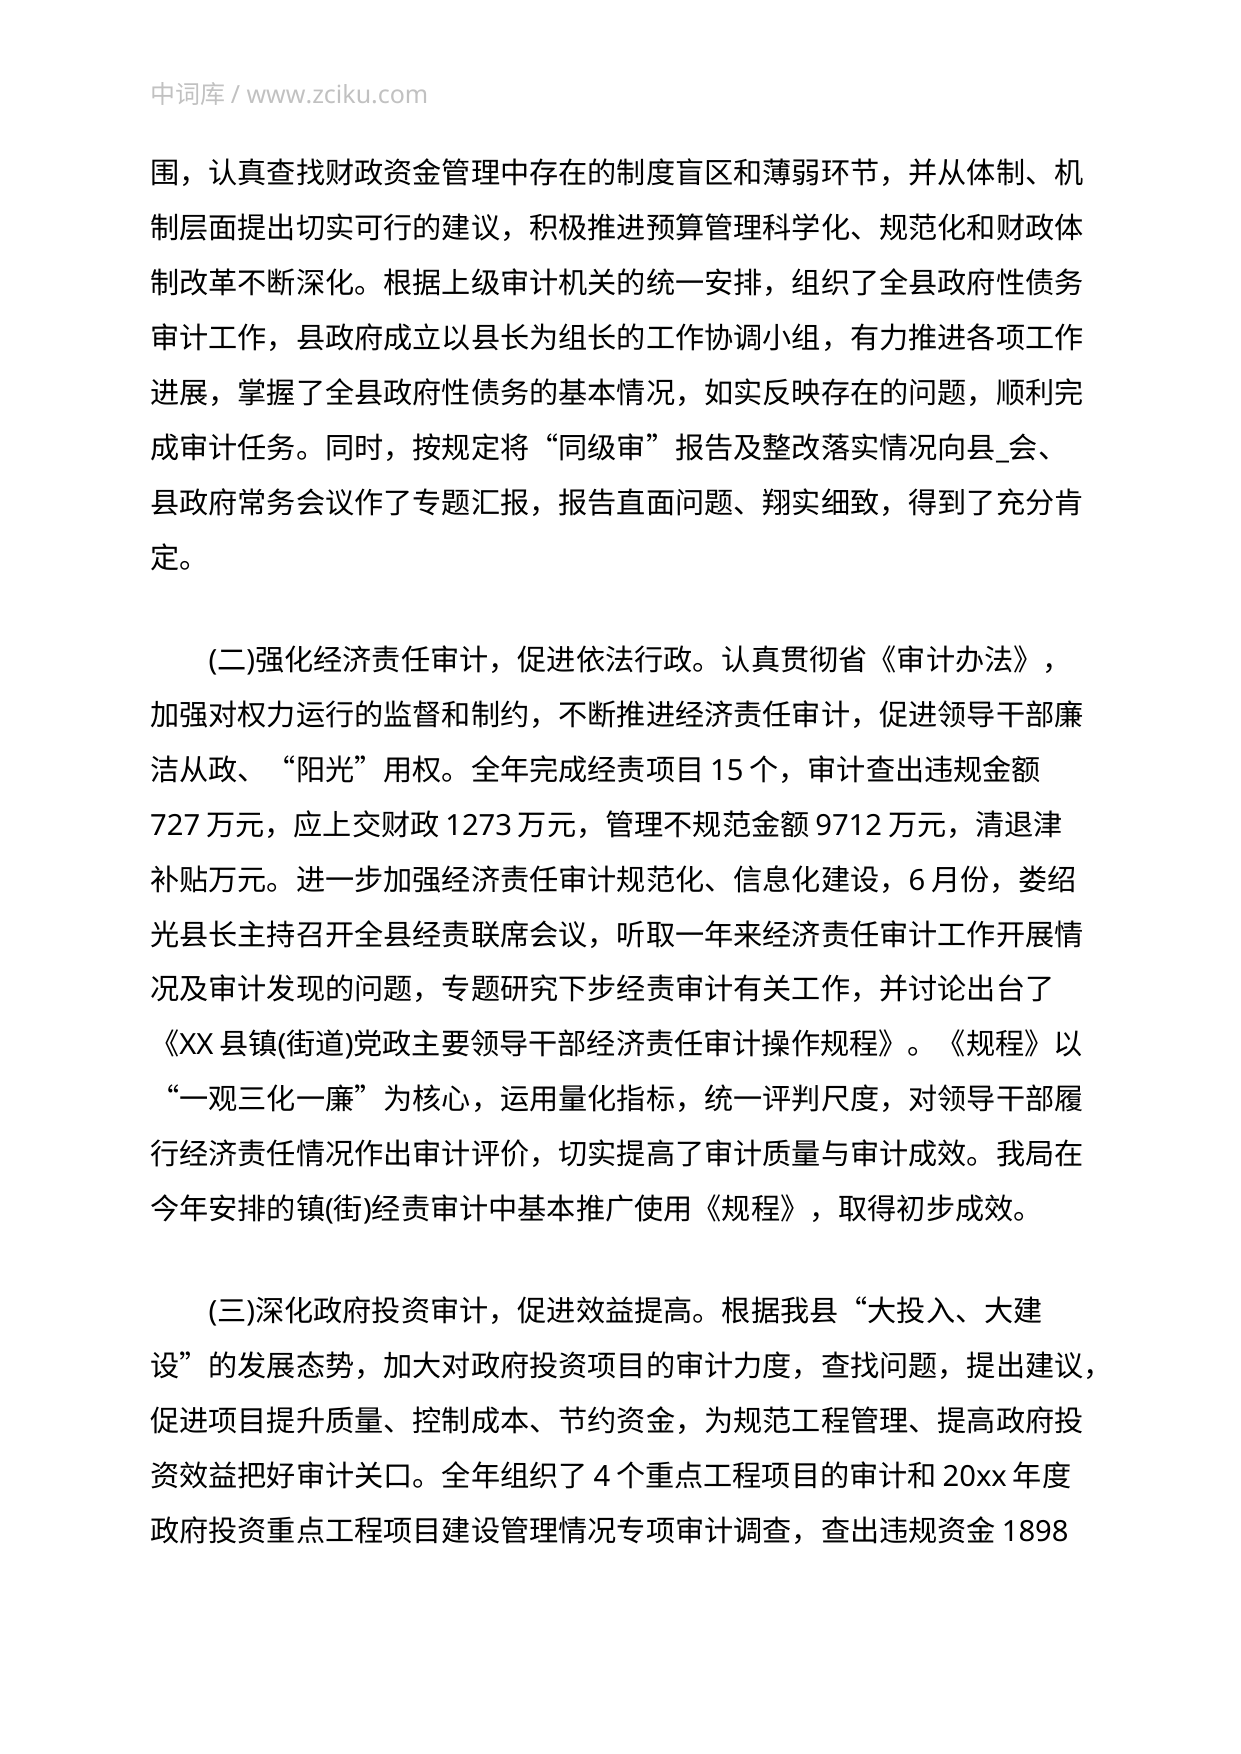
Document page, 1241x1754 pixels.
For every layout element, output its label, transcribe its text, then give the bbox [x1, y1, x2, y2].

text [150, 1288, 1090, 1550]
text (二)强化经济责任审计，促进依法行政。认真贯彻省《审计办法》，加强对权力运行的监督和制约，不断推进经济责任审计，促进领导干部廉洁从政、“阳光”用权。全年完成经责项目15个，审计查出违规金额727万元，应上交财政1273万元，管理不规范金额9712万元，清退津补贴万元。进一步加强经济责任审计规范化、信息化建设，6月份，娄绍光县长主持召开全县经责联席会议，听取一年来经济责任审计工作开展情况及审计发现的问题，专题研究下步经责审计有关工作，并讨论出台了《XX县镇(街道)党政主要领导干部经济责任审计操作规程》。《规程》以“一观三化一廉”为核心，运用量化指标，统一评判尺度，对领导干部履行经济责任情况作出审计评价，切实提高了审计质量与审计成效。我局在今年安排的镇(街)经责审计中基本推广使用《规程》，取得初步成效。 [150, 636, 1090, 1228]
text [150, 150, 1090, 577]
